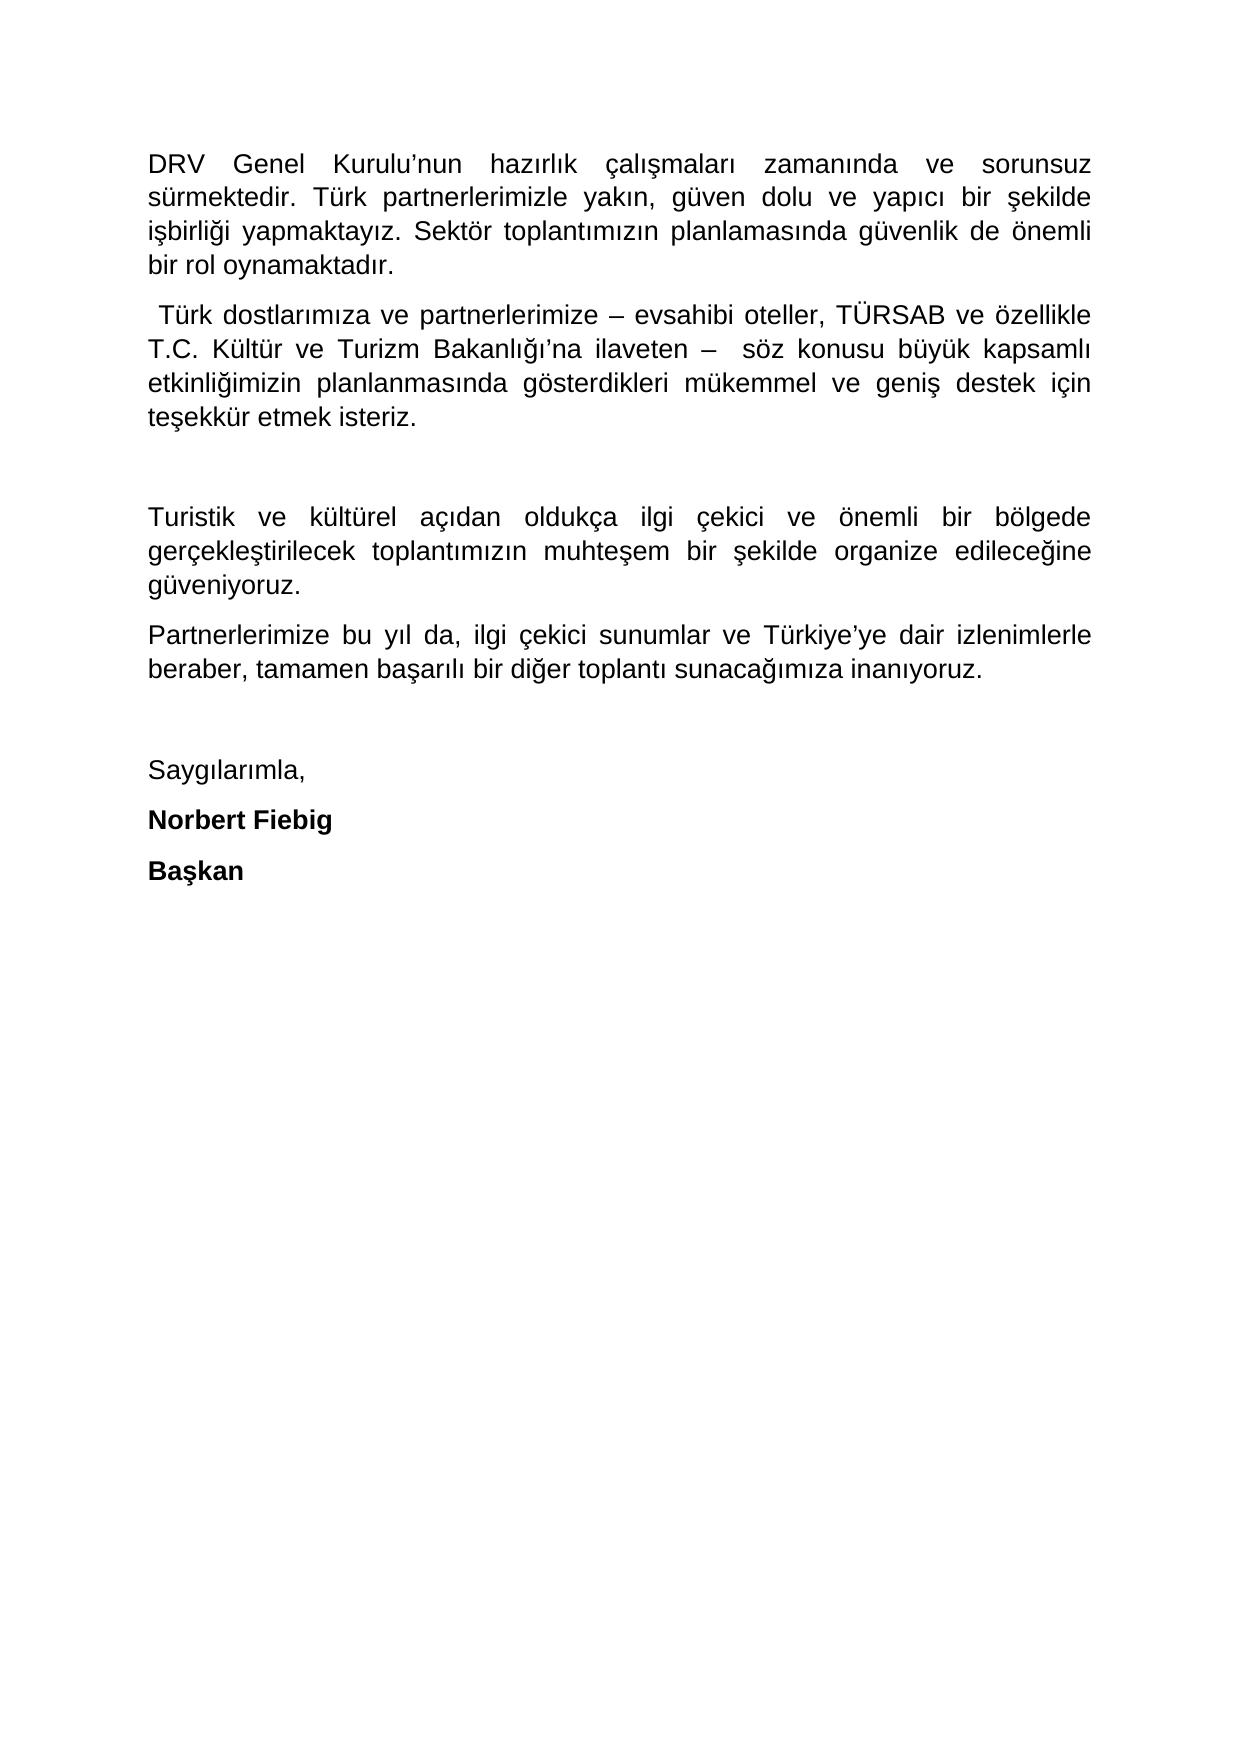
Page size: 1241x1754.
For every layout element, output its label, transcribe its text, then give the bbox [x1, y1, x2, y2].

text Saygılarımla, [148, 754, 1093, 785]
text Turistik ve kültürel açıdan oldukça ilgi çekici ve önemli bir bölgede gerçekleştirilecek toplantımızın muhteşem bir şekilde organize edileceğine güveniyoruz. [148, 501, 1093, 600]
text Başkan [148, 855, 1093, 886]
text Partnerlerimize bu yıl da, ilgi çekici sunumlar ve Türkiye’ye dair izlenimlerle beraber, tamamen başarılı bir diğer toplantı sunacağımıza inanıyoruz. [148, 619, 1093, 684]
text DRV Genel Kurulu’nun hazırlık çalışmaları zamanında ve sorunsuz sürmektedir. Türk partnerlerimizle yakın, güven dolu ve yapıcı bir şekilde işbirliği yapmaktayız. Sektör toplantımızın planlamasında güvenlik de önemli bir rol oynamaktadır. [148, 148, 1093, 280]
text Norbert Fiebig [148, 804, 1093, 836]
text Türk dostlarımıza ve partnerlerimize – evsahibi oteller, TÜRSAB ve özellikle T.C. Kültür ve Turizm Bakanlığı’na ilaveten – söz konusu büyük kapsamlı etkinliğimizin planlanmasında gösterdikleri mükemmel ve geniş destek için teşekkür etmek isteriz. [148, 299, 1093, 432]
